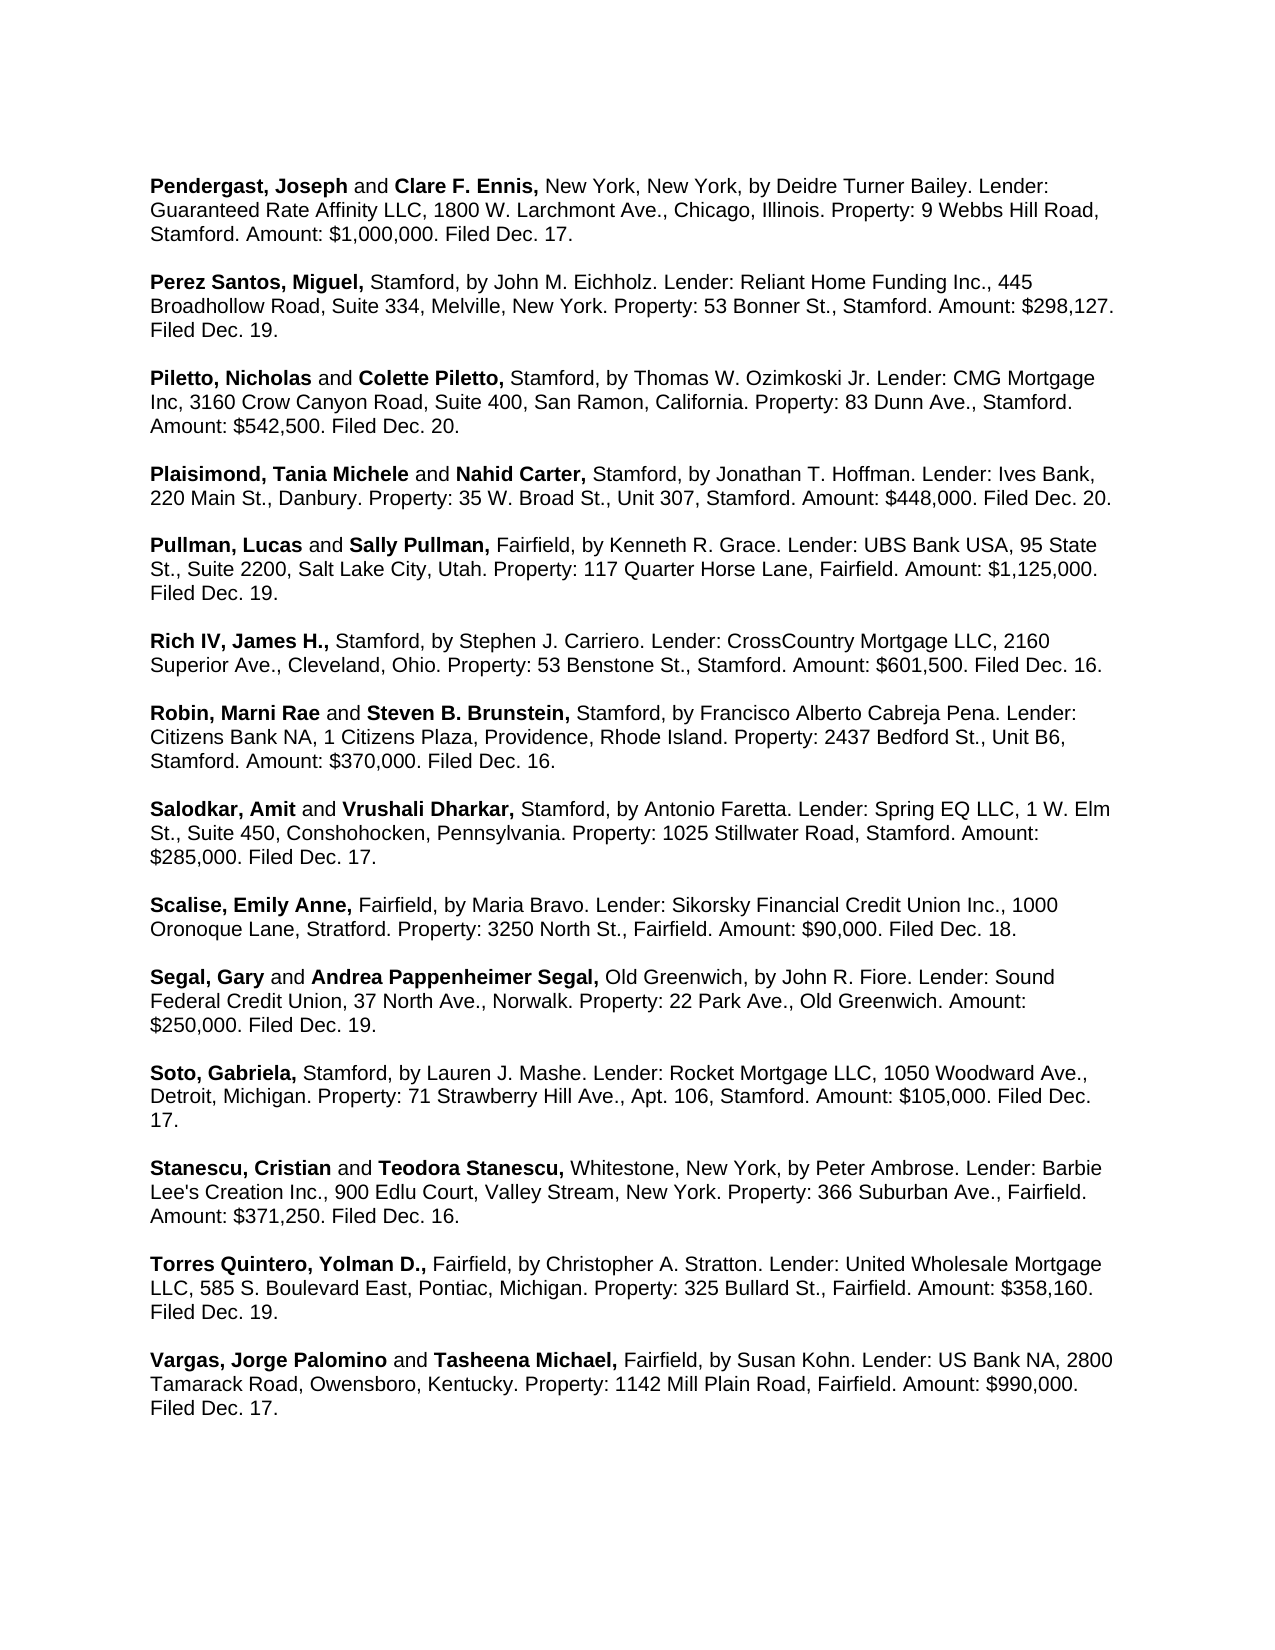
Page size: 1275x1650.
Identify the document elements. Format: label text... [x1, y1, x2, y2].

text Soto, Gabriela, Stamford, by Lauren J. Mashe. Lender: Rocket Mortgage LLC, 1050 Woodward Ave., Detroit, Michigan. Property: 71 Strawberry Hill Ave., Apt. 106, Stamford. Amount: $105,000. Filed Dec. 17. [150, 1060, 1125, 1132]
text Pullman, Lucas and Sally Pullman, Fairfield, by Kenneth R. Grace. Lender: UBS Bank USA, 95 State St., Suite 2200, Salt Lake City, Utah. Property: 117 Quarter Horse Lane, Fairfield. Amount: $1,125,000. Filed Dec. 19. [150, 533, 1125, 605]
text Robin, Marni Rae and Steven B. Brunstein, Stamford, by Francisco Alberto Cabreja Pena. Lender: Citizens Bank NA, 1 Citizens Plaza, Providence, Rhode Island. Property: 2437 Bedford St., Unit B6, Stamford. Amount: $370,000. Filed Dec. 16. [150, 701, 1125, 773]
text Piletto, Nicholas and Colette Piletto, Stamford, by Thomas W. Ozimkoski Jr. Lender: CMG Mortgage Inc, 3160 Crow Canyon Road, Suite 400, San Ramon, California. Property: 83 Dunn Ave., Stamford. Amount: $542,500. Filed Dec. 20. [150, 366, 1125, 437]
text Scalise, Emily Anne, Fairfield, by Maria Bravo. Lender: Sikorsky Financial Credit Union Inc., 1000 Oronoque Lane, Stratford. Property: 3250 North St., Fairfield. Amount: $90,000. Filed Dec. 18. [150, 893, 1125, 941]
text Torres Quintero, Yolman D., Fairfield, by Christopher A. Stratton. Lender: United Wholesale Mortgage LLC, 585 S. Boulevard East, Pontiac, Michigan. Property: 325 Bullard St., Fairfield. Amount: $358,160. Filed Dec. 19. [150, 1252, 1125, 1324]
text Rich IV, James H., Stamford, by Stephen J. Carriero. Lender: CrossCountry Mortgage LLC, 2160 Superior Ave., Cleveland, Ohio. Property: 53 Benstone St., Stamford. Amount: $601,500. Filed Dec. 16. [150, 629, 1125, 677]
text Perez Santos, Miguel, Stamford, by John M. Eichholz. Lender: Reliant Home Funding Inc., 445 Broadhollow Road, Suite 334, Melville, New York. Property: 53 Bonner St., Stamford. Amount: $298,127. Filed Dec. 19. [150, 270, 1125, 342]
text Pendergast, Joseph and Clare F. Ennis, New York, New York, by Deidre Turner Bailey. Lender: Guaranteed Rate Affinity LLC, 1800 W. Larchmont Ave., Chicago, Illinois. Property: 9 Webbs Hill Road, Stamford. Amount: $1,000,000. Filed Dec. 17. [150, 174, 1125, 246]
text Vargas, Jorge Palomino and Tasheena Michael, Fairfield, by Susan Kohn. Lender: US Bank NA, 2800 Tamarack Road, Owensboro, Kentucky. Property: 1142 Mill Plain Road, Fairfield. Amount: $990,000. Filed Dec. 17. [150, 1348, 1125, 1420]
text Segal, Gary and Andrea Pappenheimer Segal, Old Greenwich, by John R. Fiore. Lender: Sound Federal Credit Union, 37 North Ave., Norwalk. Property: 22 Park Ave., Old Greenwich. Amount: $250,000. Filed Dec. 19. [150, 964, 1125, 1036]
text Salodkar, Amit and Vrushali Dharkar, Stamford, by Antonio Faretta. Lender: Spring EQ LLC, 1 W. Elm St., Suite 450, Conshohocken, Pennsylvania. Property: 1025 Stillwater Road, Stamford. Amount: $285,000. Filed Dec. 17. [150, 797, 1125, 869]
text Stanescu, Cristian and Teodora Stanescu, Whitestone, New York, by Peter Ambrose. Lender: Barbie Lee's Creation Inc., 900 Edlu Court, Valley Stream, New York. Property: 366 Suburban Ave., Fairfield. Amount: $371,250. Filed Dec. 16. [150, 1156, 1125, 1228]
text Plaisimond, Tania Michele and Nahid Carter, Stamford, by Jonathan T. Hoffman. Lender: Ives Bank, 220 Main St., Danbury. Property: 35 W. Broad St., Unit 307, Stamford. Amount: $448,000. Filed Dec. 20. [150, 461, 1125, 509]
